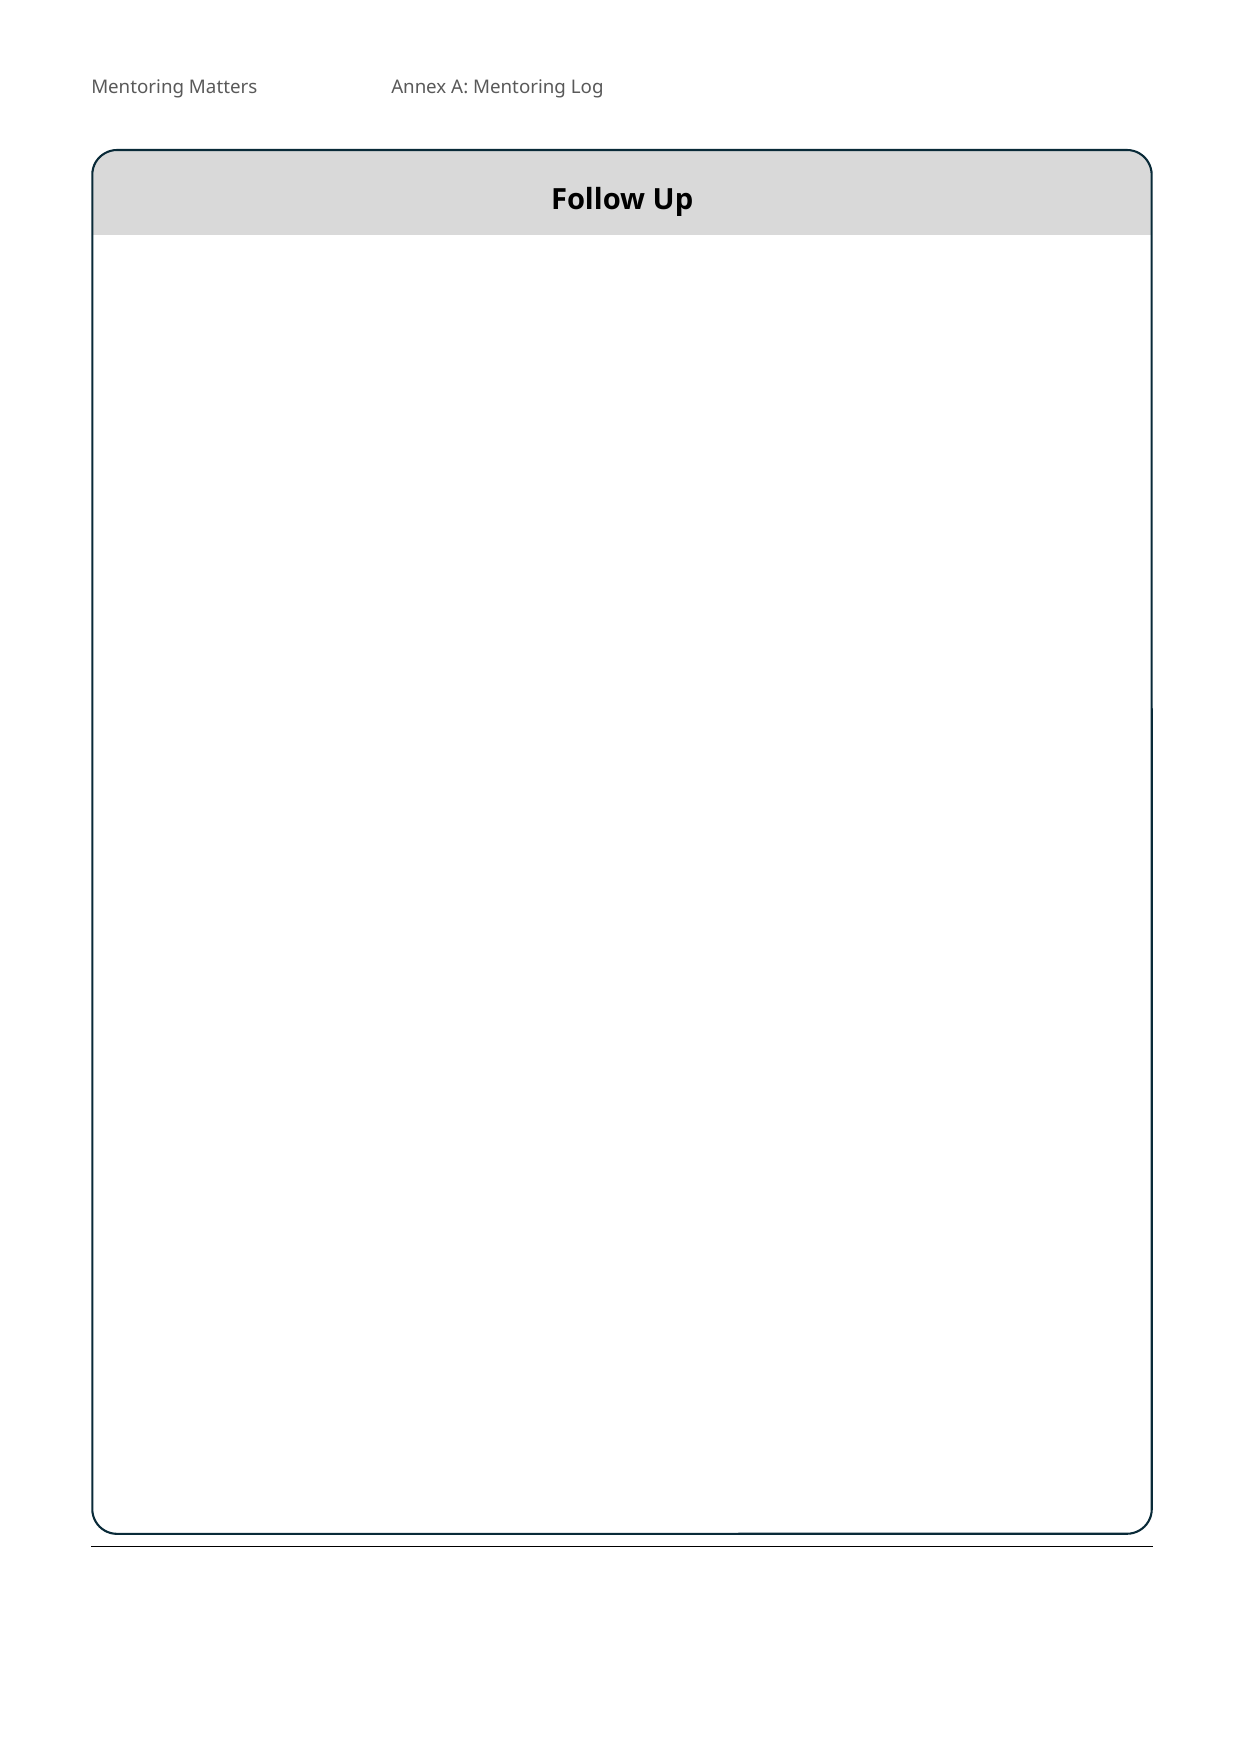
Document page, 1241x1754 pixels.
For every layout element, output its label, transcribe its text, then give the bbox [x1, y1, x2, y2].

table_header Follow Up [91, 150, 1153, 1546]
